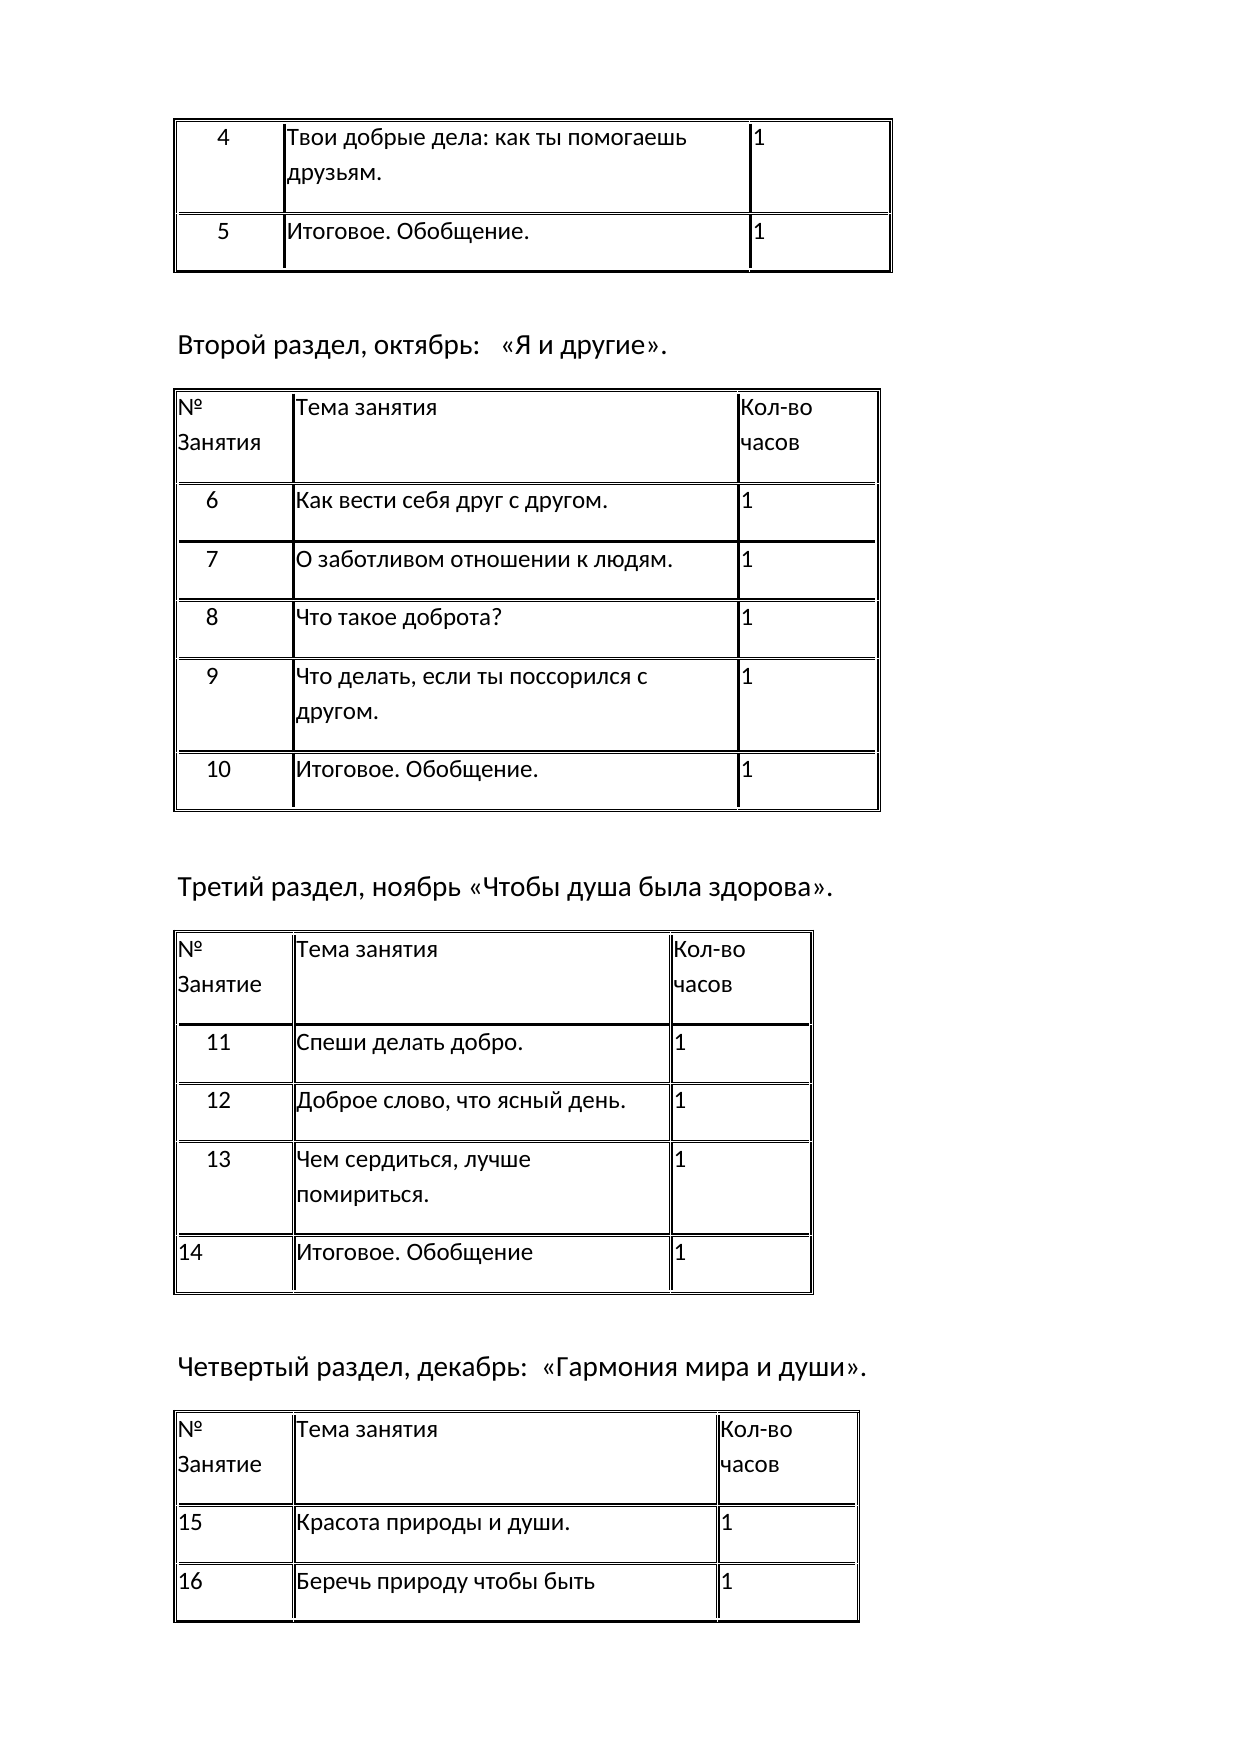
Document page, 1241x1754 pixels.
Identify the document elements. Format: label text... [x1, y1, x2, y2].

table_cell Что делать, если ты поссорился с другом. [295, 660, 737, 750]
text Второй раздел, октябрь: «Я и другие». [177, 326, 1152, 362]
table_cell 7 [177, 540, 292, 598]
table_cell 1 [750, 122, 889, 212]
table_header Тема занятия [294, 1411, 718, 1503]
table_cell 12 [177, 1081, 292, 1140]
table_header Тема занятия [293, 390, 738, 481]
table_cell 1 [740, 481, 878, 540]
table_cell 1 [740, 598, 878, 657]
table_cell 6 [177, 481, 292, 540]
table_cell Итоговое. Обобщение. [293, 754, 738, 809]
table_cell Доброе слово, что ясный день. [296, 1085, 669, 1140]
table_cell 15 [177, 1503, 292, 1562]
table_cell 8 [177, 598, 292, 657]
table_header Кол-во часов [738, 392, 877, 481]
table_cell 11 [175, 1023, 292, 1081]
table_cell 1 [718, 1562, 858, 1620]
text Четвертый раздел, декабрь: «Гармония мира и души». [177, 1348, 1152, 1383]
table_header № Занятие [177, 931, 294, 1023]
table_cell Красота природы и души. [296, 1507, 716, 1562]
table_header № Занятия [177, 392, 293, 481]
table_cell 13 [175, 1140, 294, 1233]
table_cell Итоговое. Обобщение [294, 1233, 671, 1292]
table_header Кол-во часов [671, 933, 810, 1023]
text Третий раздел, ноябрь «Чтобы душа была здорова». [177, 868, 1152, 903]
table_cell 1 [673, 1023, 812, 1081]
table_cell 1 [673, 1081, 811, 1140]
table_cell 5 [175, 212, 284, 270]
table_cell 1 [750, 212, 891, 270]
table_cell 1 [671, 1233, 811, 1292]
table_cell О заботливом отношении к людям. [295, 543, 737, 598]
table_cell 9 [175, 657, 293, 750]
table_cell 1 [740, 540, 877, 598]
table_cell Итоговое. Обобщение. [284, 215, 750, 270]
table_cell Спеши делать добро. [296, 1026, 669, 1081]
table_cell 1 [738, 657, 879, 750]
table_cell Твои добрые дела: как ты помогаешь друзьям. [284, 120, 750, 212]
table_cell Чем сердиться, лучше помириться. [296, 1143, 669, 1233]
table_cell Как вести себя друг с другом. [295, 485, 737, 540]
table_header № Занятие [175, 1411, 294, 1503]
table_cell 4 [177, 122, 284, 212]
table_header Тема занятия [294, 931, 671, 1023]
table_cell 10 [177, 750, 293, 809]
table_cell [294, 1562, 718, 1620]
table_cell 1 [671, 1140, 812, 1233]
table_cell 1 [720, 1503, 857, 1562]
table_cell 16 [175, 1562, 294, 1620]
table_cell Что такое доброта? [295, 602, 737, 657]
table_cell 1 [738, 750, 878, 809]
table_header Кол-во часов [718, 1413, 857, 1503]
table_cell 14 [177, 1233, 294, 1292]
